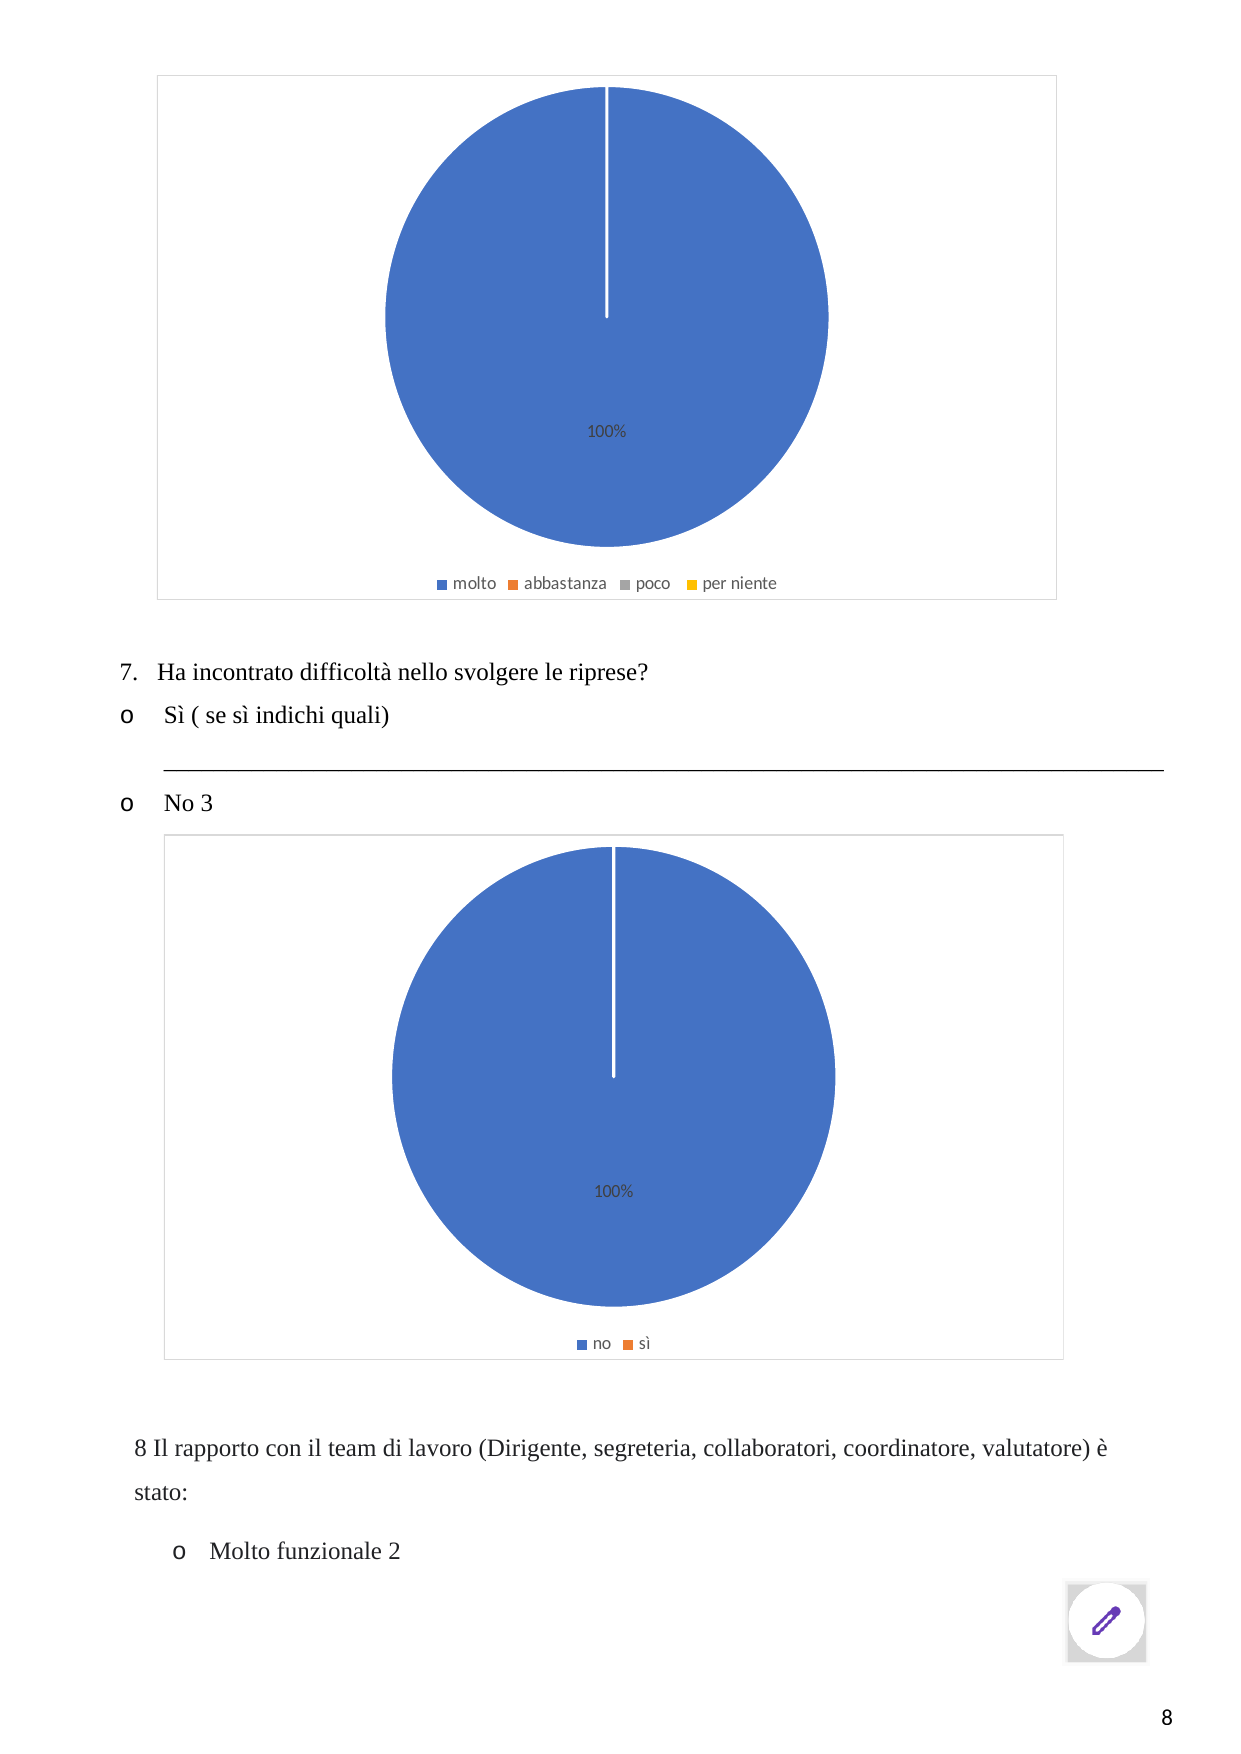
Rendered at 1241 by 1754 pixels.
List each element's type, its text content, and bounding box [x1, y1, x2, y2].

text 8 Il rapporto con il team di lavoro (Dirigente, segreteria, collaboratori, coordinatore, valutatore) è stato: [134, 1433, 1165, 1505]
picture [1062, 1578, 1150, 1666]
list Molto funzionale 2 [172, 1536, 1165, 1567]
list No 3 [119, 788, 1165, 819]
list Sì ( se sì indichi quali) ________________________________________________________________________________ [119, 700, 1165, 774]
list Ha incontrato difficoltà nello svolgere le riprese? [119, 657, 1165, 686]
